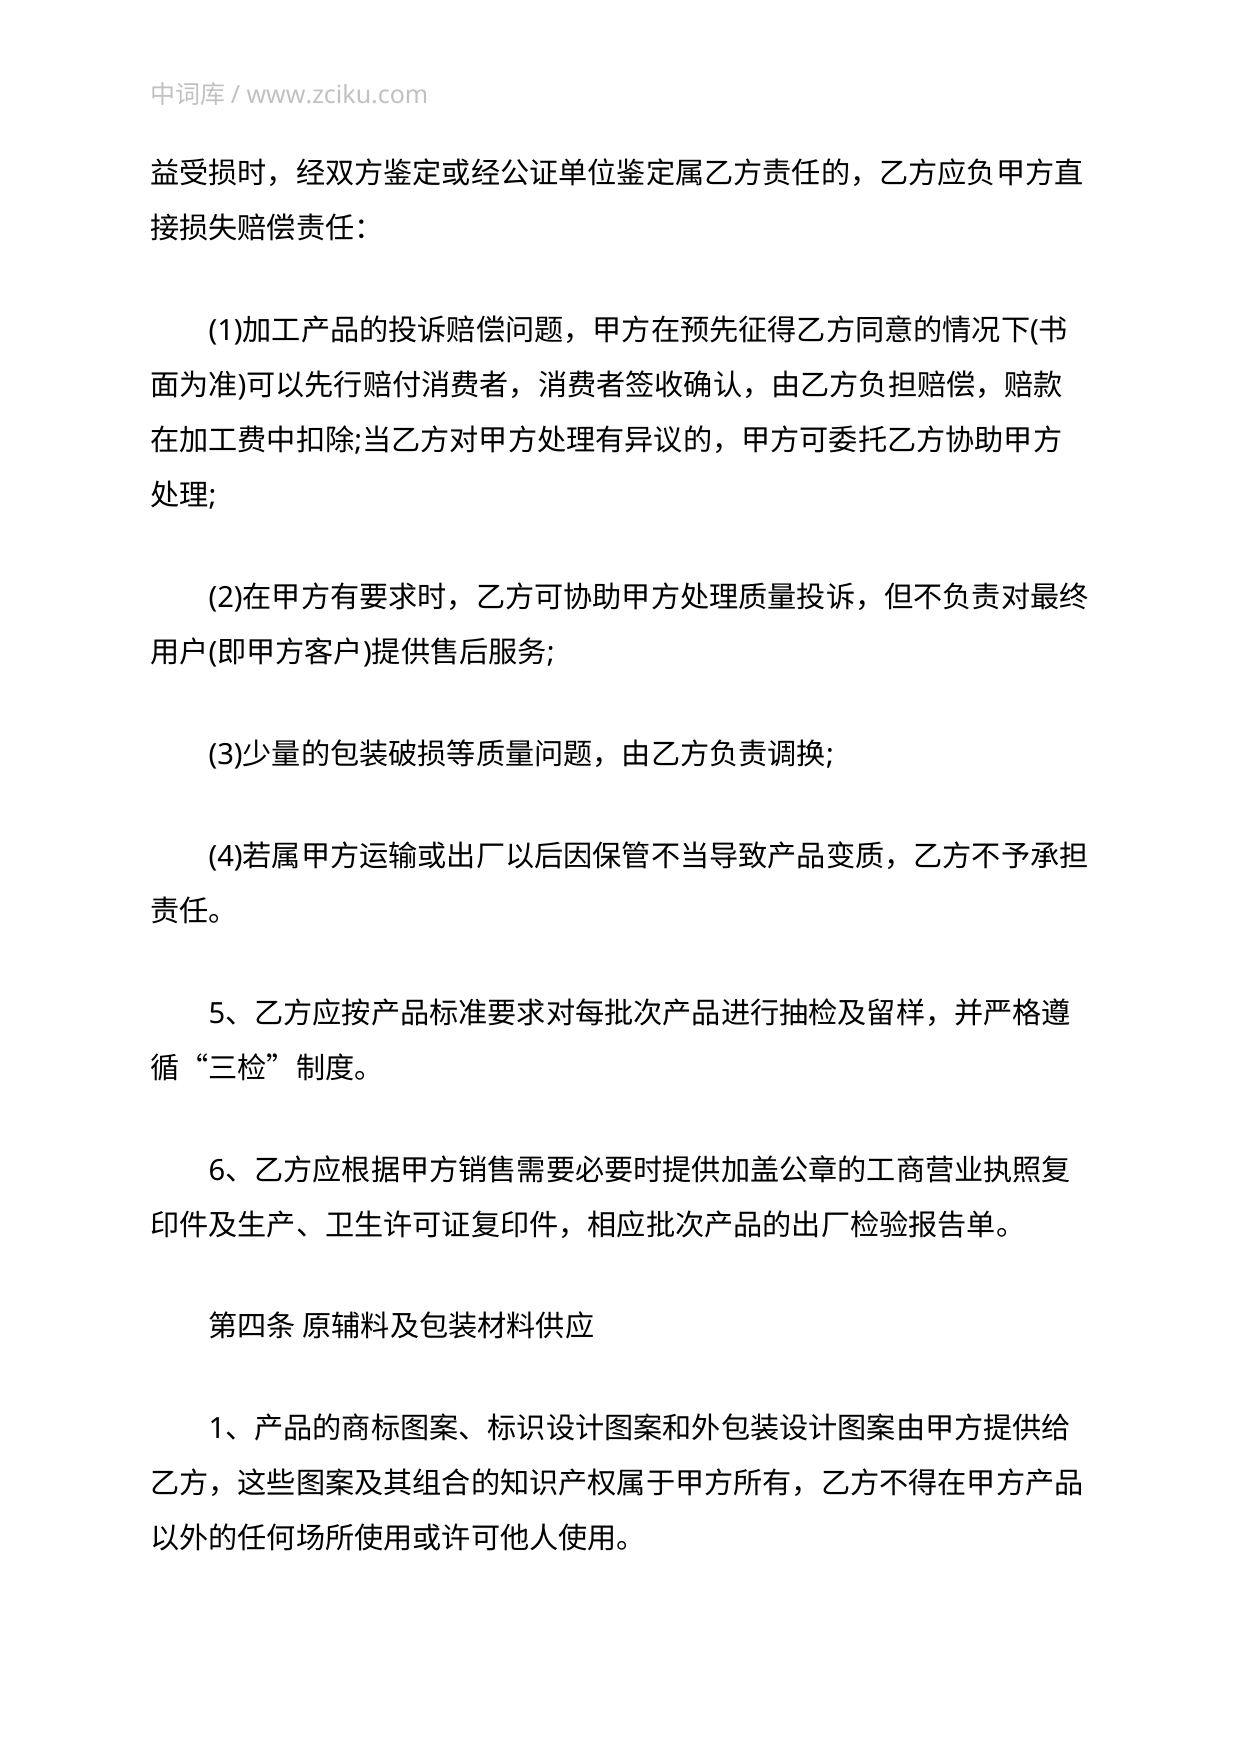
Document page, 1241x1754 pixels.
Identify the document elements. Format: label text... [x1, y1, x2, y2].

text 6、乙方应根据甲方销售需要必要时提供加盖公章的工商营业执照复印件及生产、卫生许可证复印件，相应批次产品的出厂检验报告单。 [150, 1146, 1090, 1243]
text (3)少量的包装破损等质量问题，由乙方负责调换; [150, 731, 1090, 773]
text (2)在甲方有要求时，乙方可协助甲方处理质量投诉，但不负责对最终用户(即甲方客户)提供售后服务; [150, 574, 1090, 671]
text (1)加工产品的投诉赔偿问题，甲方在预先征得乙方同意的情况下(书面为准)可以先行赔付消费者，消费者签收确认，由乙方负担赔偿，赔款在加工费中扣除;当乙方对甲方处理有异议的，甲方可委托乙方协助甲方处理; [150, 307, 1090, 514]
text 1、产品的商标图案、标识设计图案和外包装设计图案由甲方提供给乙方，这些图案及其组合的知识产权属于甲方所有，乙方不得在甲方产品以外的任何场所使用或许可他人使用。 [150, 1405, 1090, 1557]
text (4)若属甲方运输或出厂以后因保管不当导致产品变质，乙方不予承担责任。 [150, 833, 1090, 930]
text 5、乙方应按产品标准要求对每批次产品进行抽检及留样，并严格遵循“三检”制度。 [150, 989, 1090, 1087]
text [150, 150, 1090, 247]
text 第四条 原辅料及包装材料供应 [150, 1303, 1090, 1345]
